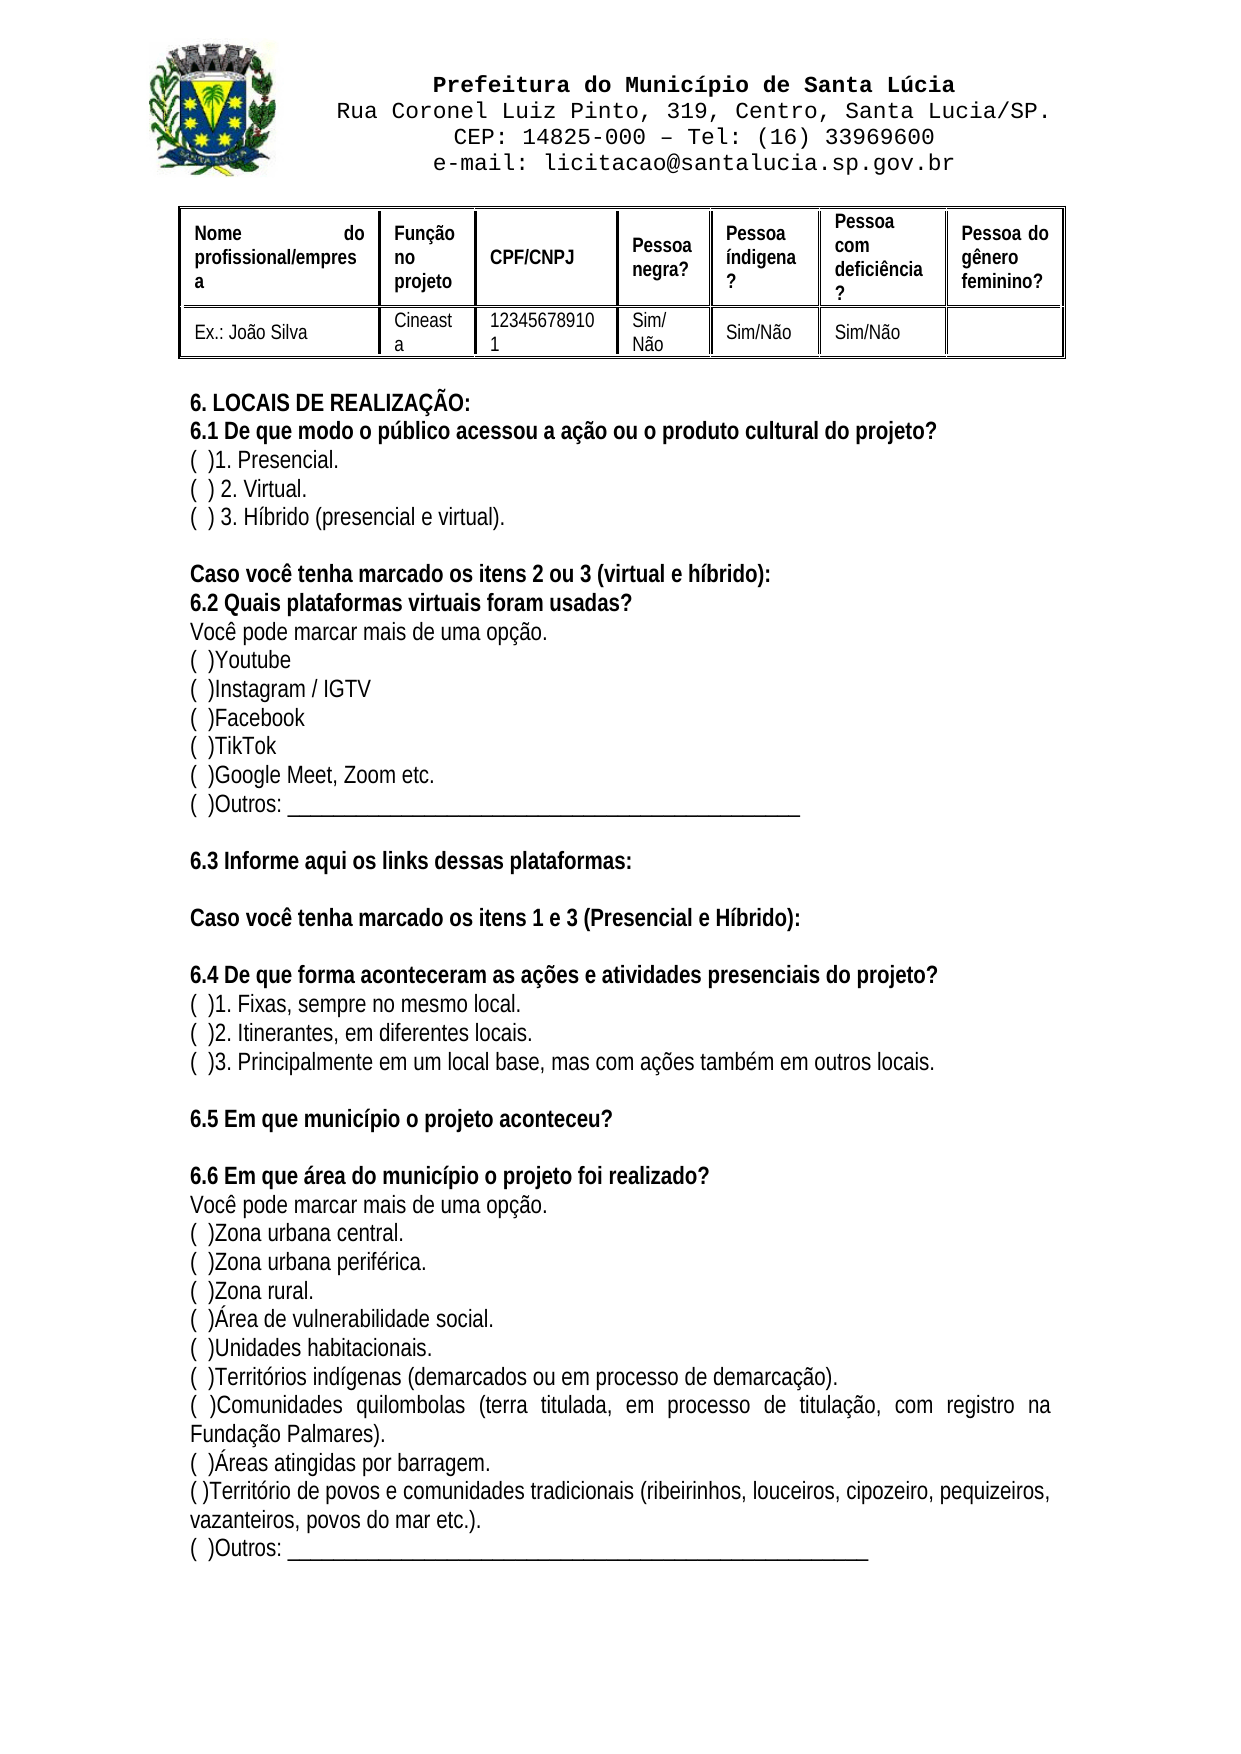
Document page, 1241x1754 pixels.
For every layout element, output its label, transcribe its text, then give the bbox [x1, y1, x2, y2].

table_cell 123456789101 [475, 308, 617, 356]
text ( )2. Itinerantes, em diferentes locais. [190, 1018, 1051, 1046]
text ( )1. Fixas, sempre no mesmo local. [190, 989, 1051, 1018]
table_header Nome do profissional/empresa [181, 209, 379, 304]
text ( )TikTok [190, 731, 1051, 760]
table_header CPF/CNPJ [475, 209, 617, 304]
text ( )Zona rural. [190, 1276, 1051, 1304]
table_header Função no projeto [379, 207, 475, 304]
text ( )Youtube [190, 645, 1051, 674]
table_cell Sim/Não [617, 305, 711, 356]
text Você pode marcar mais de uma opção. [190, 1190, 1051, 1218]
text ( )Outros: ___________________________________________________ [190, 1533, 1051, 1562]
text Caso você tenha marcado os itens 1 e 3 (Presencial e Híbrido): [190, 903, 1051, 932]
text ( )Unidades habitacionais. [190, 1333, 1051, 1362]
text ( )1. Presencial. [190, 445, 1051, 473]
table_header Pessoa índigena? [711, 209, 820, 304]
picture [140, 38, 284, 186]
table_header Pessoa com deficiência? [820, 209, 947, 304]
table_cell Sim/Não [711, 308, 820, 356]
text 6.2 Quais plataformas virtuais foram usadas? [190, 588, 1051, 617]
table_header Pessoa do gênero feminino? [947, 209, 1062, 304]
text ( )Zona urbana central. [190, 1218, 1051, 1247]
text ( )Território de povos e comunidades tradicionais (ribeirinhos, louceiros, cipozeiro, pequizeiros, vazanteiros, povos do mar etc.). [190, 1476, 1051, 1533]
text 6.4 De que forma aconteceram as ações e atividades presenciais do projeto? [190, 961, 1051, 989]
text Você pode marcar mais de uma opção. [190, 617, 1051, 645]
table_cell Ex.: João Silva [181, 305, 379, 356]
text ( )Outros: _____________________________________________ [190, 789, 1051, 817]
text 6. LOCAIS DE REALIZAÇÃO: [190, 388, 1051, 416]
table_cell [947, 305, 1063, 356]
text ( ) 3. Híbrido (presencial e virtual). [190, 502, 1051, 531]
text 6.3 Informe aqui os links dessas plataformas: [190, 846, 1051, 874]
text ( )Áreas atingidas por barragem. [190, 1447, 1051, 1476]
text ( )Zona urbana periférica. [190, 1247, 1051, 1276]
text ( )Territórios indígenas (demarcados ou em processo de demarcação). [190, 1362, 1051, 1390]
text 6.6 Em que área do município o projeto foi realizado? [190, 1161, 1051, 1190]
text 6.5 Em que município o projeto aconteceu? [190, 1104, 1051, 1132]
table_cell Cineasta [379, 308, 475, 356]
table_cell Sim/Não [820, 308, 947, 356]
text ( ) 2. Virtual. [190, 473, 1051, 502]
text ( )Instagram / IGTV [190, 674, 1051, 703]
text ( )Área de vulnerabilidade social. [190, 1304, 1051, 1333]
text 6.1 De que modo o público acessou a ação ou o produto cultural do projeto? [190, 416, 1051, 445]
text ( )3. Principalmente em um local base, mas com ações também em outros locais. [190, 1046, 1051, 1075]
text ( )Facebook [190, 703, 1051, 731]
text ( )Comunidades quilombolas (terra titulada, em processo de titulação, com registro na Fundação Palmares). [190, 1390, 1051, 1447]
text Caso você tenha marcado os itens 2 ou 3 (virtual e híbrido): [190, 559, 1051, 588]
text ( )Google Meet, Zoom etc. [190, 760, 1051, 789]
table_header Pessoa negra? [617, 207, 711, 304]
